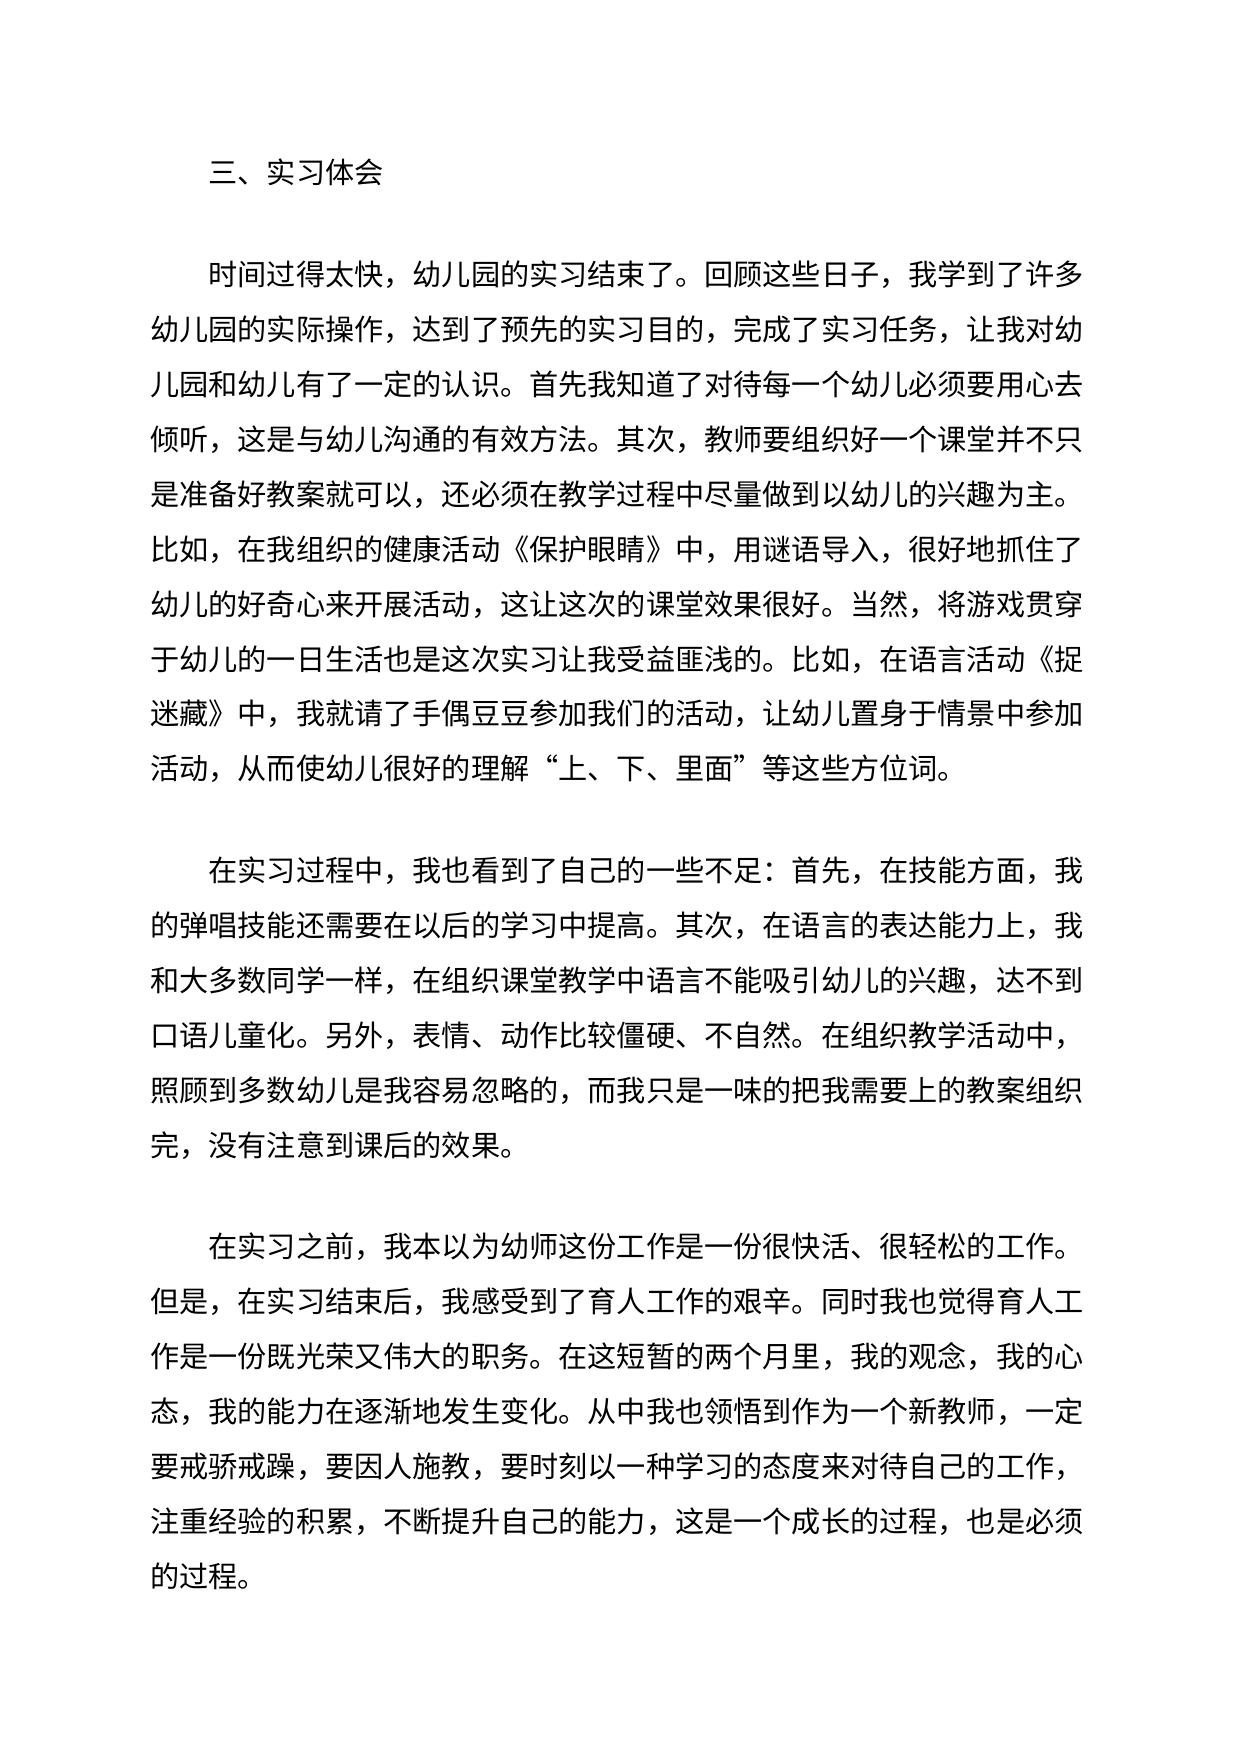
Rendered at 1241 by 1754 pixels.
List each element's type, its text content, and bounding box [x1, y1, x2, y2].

text 时间过得太快，幼儿园的实习结束了。回顾这些日子，我学到了许多幼儿园的实际操作，达到了预先的实习目的，完成了实习任务，让我对幼儿园和幼儿有了一定的认识。首先我知道了对待每一个幼儿必须要用心去倾听，这是与幼儿沟通的有效方法。其次，教师要组织好一个课堂并不只是准备好教案就可以，还必须在教学过程中尽量做到以幼儿的兴趣为主。比如，在我组织的健康活动《保护眼睛》中，用谜语导入，很好地抓住了幼儿的好奇心来开展活动，这让这次的课堂效果很好。当然，将游戏贯穿于幼儿的一日生活也是这次实习让我受益匪浅的。比如，在语言活动《捉迷藏》中，我就请了手偶豆豆参加我们的活动，让幼儿置身于情景中参加活动，从而使幼儿很好的理解“上、下、里面”等这些方位词。 [150, 252, 1090, 788]
text 三、实习体会 [150, 150, 1090, 192]
text 在实习之前，我本以为幼师这份工作是一份很快活、很轻松的工作。但是，在实习结束后，我感受到了育人工作的艰辛。同时我也觉得育人工作是一份既光荣又伟大的职务。在这短暂的两个月里，我的观念，我的心态，我的能力在逐渐地发生变化。从中我也领悟到作为一个新教师，一定要戒骄戒躁，要因人施教，要时刻以一种学习的态度来对待自己的工作，注重经验的积累，不断提升自己的能力，这是一个成长的过程，也是必须的过程。 [150, 1224, 1090, 1596]
text 在实习过程中，我也看到了自己的一些不足：首先，在技能方面，我的弹唱技能还需要在以后的学习中提高。其次，在语言的表达能力上，我和大多数同学一样，在组织课堂教学中语言不能吸引幼儿的兴趣，达不到口语儿童化。另外，表情、动作比较僵硬、不自然。在组织教学活动中，照顾到多数幼儿是我容易忽略的，而我只是一味的把我需要上的教案组织完，没有注意到课后的效果。 [150, 848, 1090, 1164]
